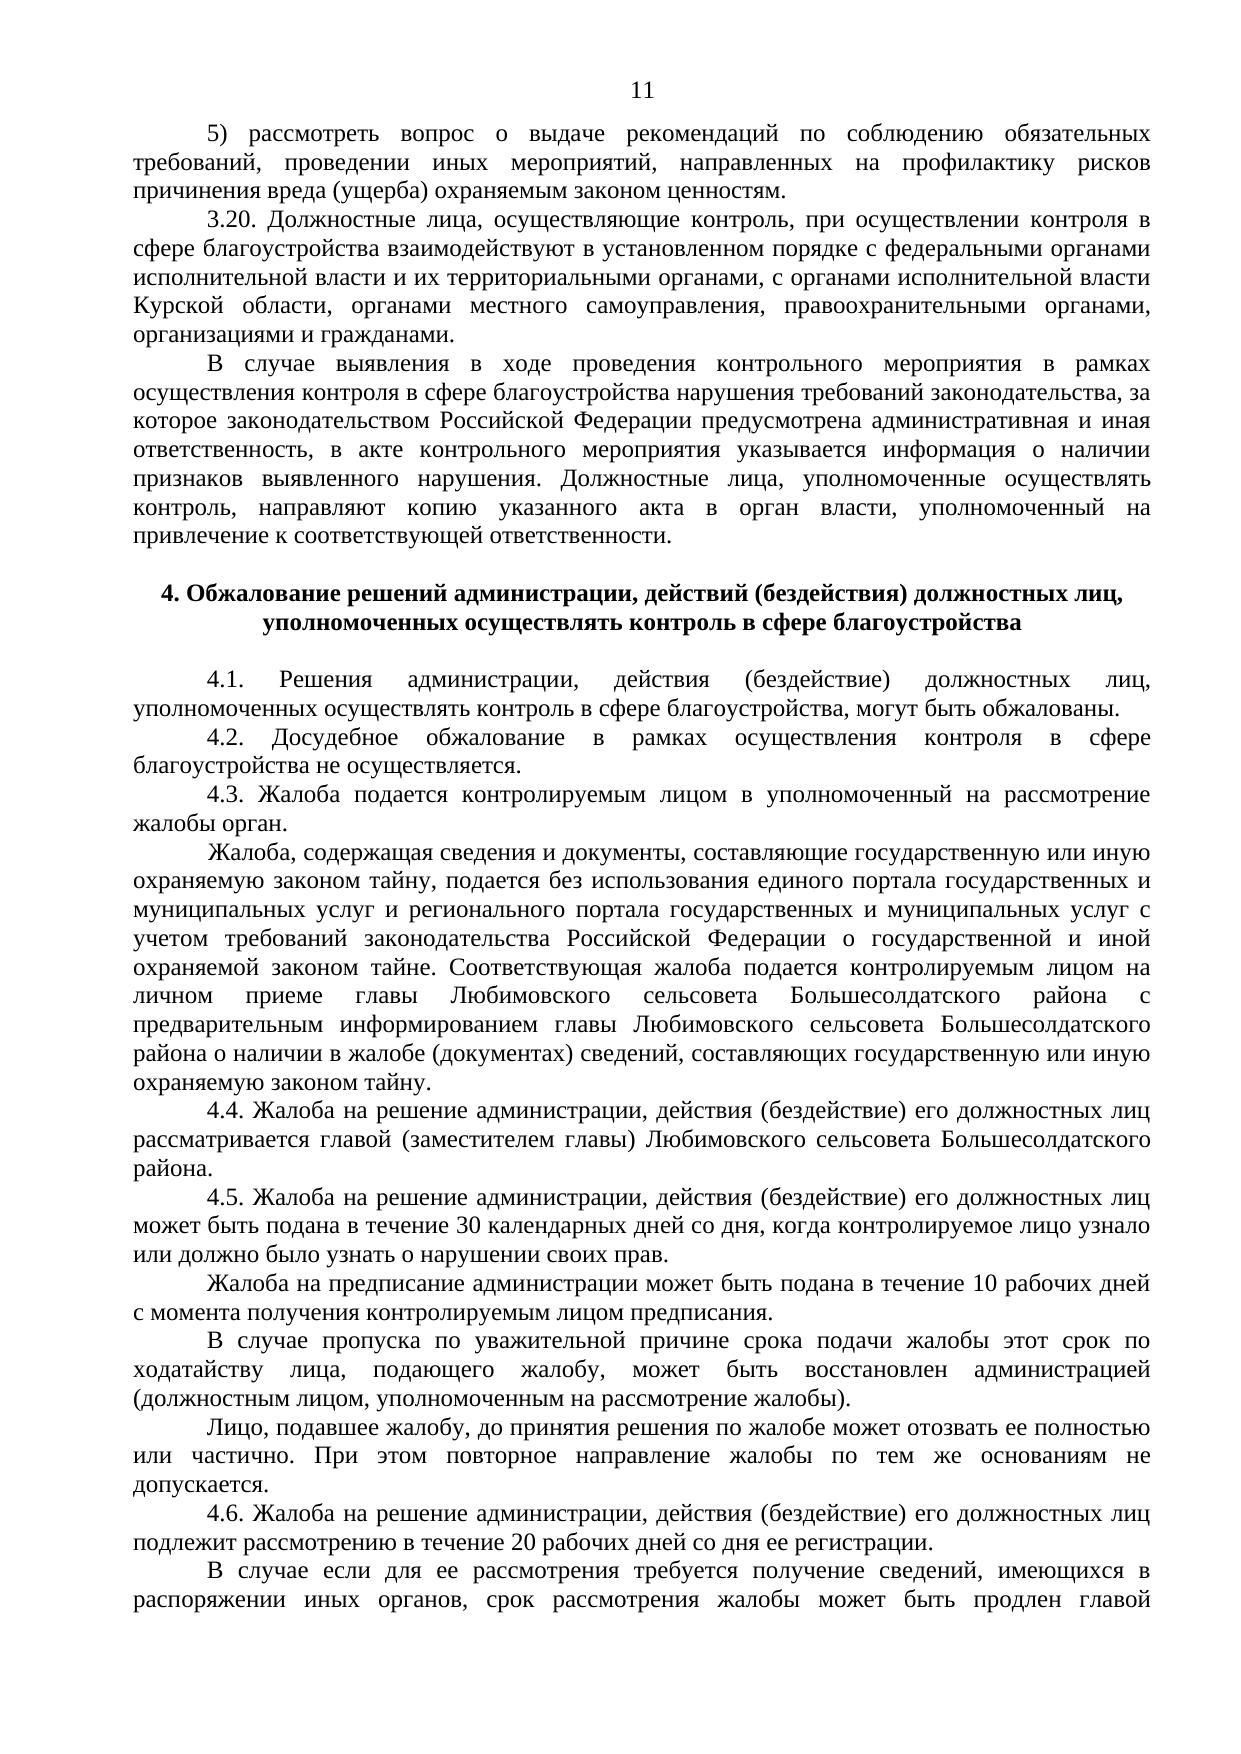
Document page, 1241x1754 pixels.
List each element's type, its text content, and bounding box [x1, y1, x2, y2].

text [133, 1556, 1152, 1613]
text 4.4. Жалоба на решение администрации, действия (бездействие) его должностных лиц рассматривается главой (заместителем главы) Любимовского сельсовета Большесолдатского района. [133, 1096, 1152, 1182]
text 4.3. Жалоба подается контролируемым лицом в уполномоченный на рассмотрение жалобы орган. [133, 779, 1152, 837]
text 4.5. Жалоба на решение администрации, действия (бездействие) его должностных лиц может быть подана в течение 30 календарных дней со дня, когда контролируемое лицо узнало или должно было узнать о нарушении своих прав. [133, 1182, 1152, 1268]
text 4.6. Жалоба на решение администрации, действия (бездействие) его должностных лиц подлежит рассмотрению в течение 20 рабочих дней со дня ее регистрации. [133, 1498, 1152, 1556]
text В случае выявления в ходе проведения контрольного мероприятия в рамках осуществления контроля в сфере благоустройства нарушения требований законодательства, за которое законодательством Российской Федерации предусмотрена административная и иная ответственность, в акте контрольного мероприятия указывается информация о наличии признаков выявленного нарушения. Должностные лица, уполномоченные осуществлять контроль, направляют копию указанного акта в орган власти, уполномоченный на привлечение к соответствующей ответственности. [133, 348, 1152, 549]
text 3.20. Должностные лица, осуществляющие контроль, при осуществлении контроля в сфере благоустройства взаимодействуют в установленном порядке с федеральными органами исполнительной власти и их территориальными органами, с органами исполнительной власти Курской области, органами местного самоуправления, правоохранительными органами, организациями и гражданами. [133, 204, 1152, 348]
text Лицо, подавшее жалобу, до принятия решения по жалобе может отозвать ее полностью или частично. При этом повторное направление жалобы по тем же основаниям не допускается. [133, 1412, 1152, 1498]
text 4. Обжалование решений администрации, действий (бездействия) должностных лиц, уполномоченных осуществлять контроль в сфере благоустройства [133, 578, 1152, 636]
text Жалоба, содержащая сведения и документы, составляющие государственную или иную охраняемую законом тайну, подается без использования единого портала государственных и муниципальных услуг и регионального портала государственных и муниципальных услуг с учетом требований законодательства Российской Федерации о государственной и иной охраняемой законом тайне. Соответствующая жалоба подается контролируемым лицом на личном приеме главы Любимовского сельсовета Большесолдатского района с предварительным информированием главы Любимовского сельсовета Большесолдатского района о наличии в жалобе (документах) сведений, составляющих государственную или иную охраняемую законом тайну. [133, 837, 1152, 1096]
text 5) рассмотреть вопрос о выдаче рекомендаций по соблюдению обязательных требований, проведении иных мероприятий, направленных на профилактику рисков причинения вреда (ущерба) охраняемым законом ценностям. [133, 118, 1152, 204]
text В случае пропуска по уважительной причине срока подачи жалобы этот срок по ходатайству лица, подающего жалобу, может быть восстановлен администрацией (должностным лицом, уполномоченным на рассмотрение жалобы). [133, 1326, 1152, 1412]
text 4.2. Досудебное обжалование в рамках осуществления контроля в сфере благоустройства не осуществляется. [133, 722, 1152, 779]
text 4.1. Решения администрации, действия (бездействие) должностных лиц, уполномоченных осуществлять контроль в сфере благоустройства, могут быть обжалованы. [133, 664, 1152, 722]
text Жалоба на предписание администрации может быть подана в течение 10 рабочих дней с момента получения контролируемым лицом предписания. [133, 1268, 1152, 1326]
